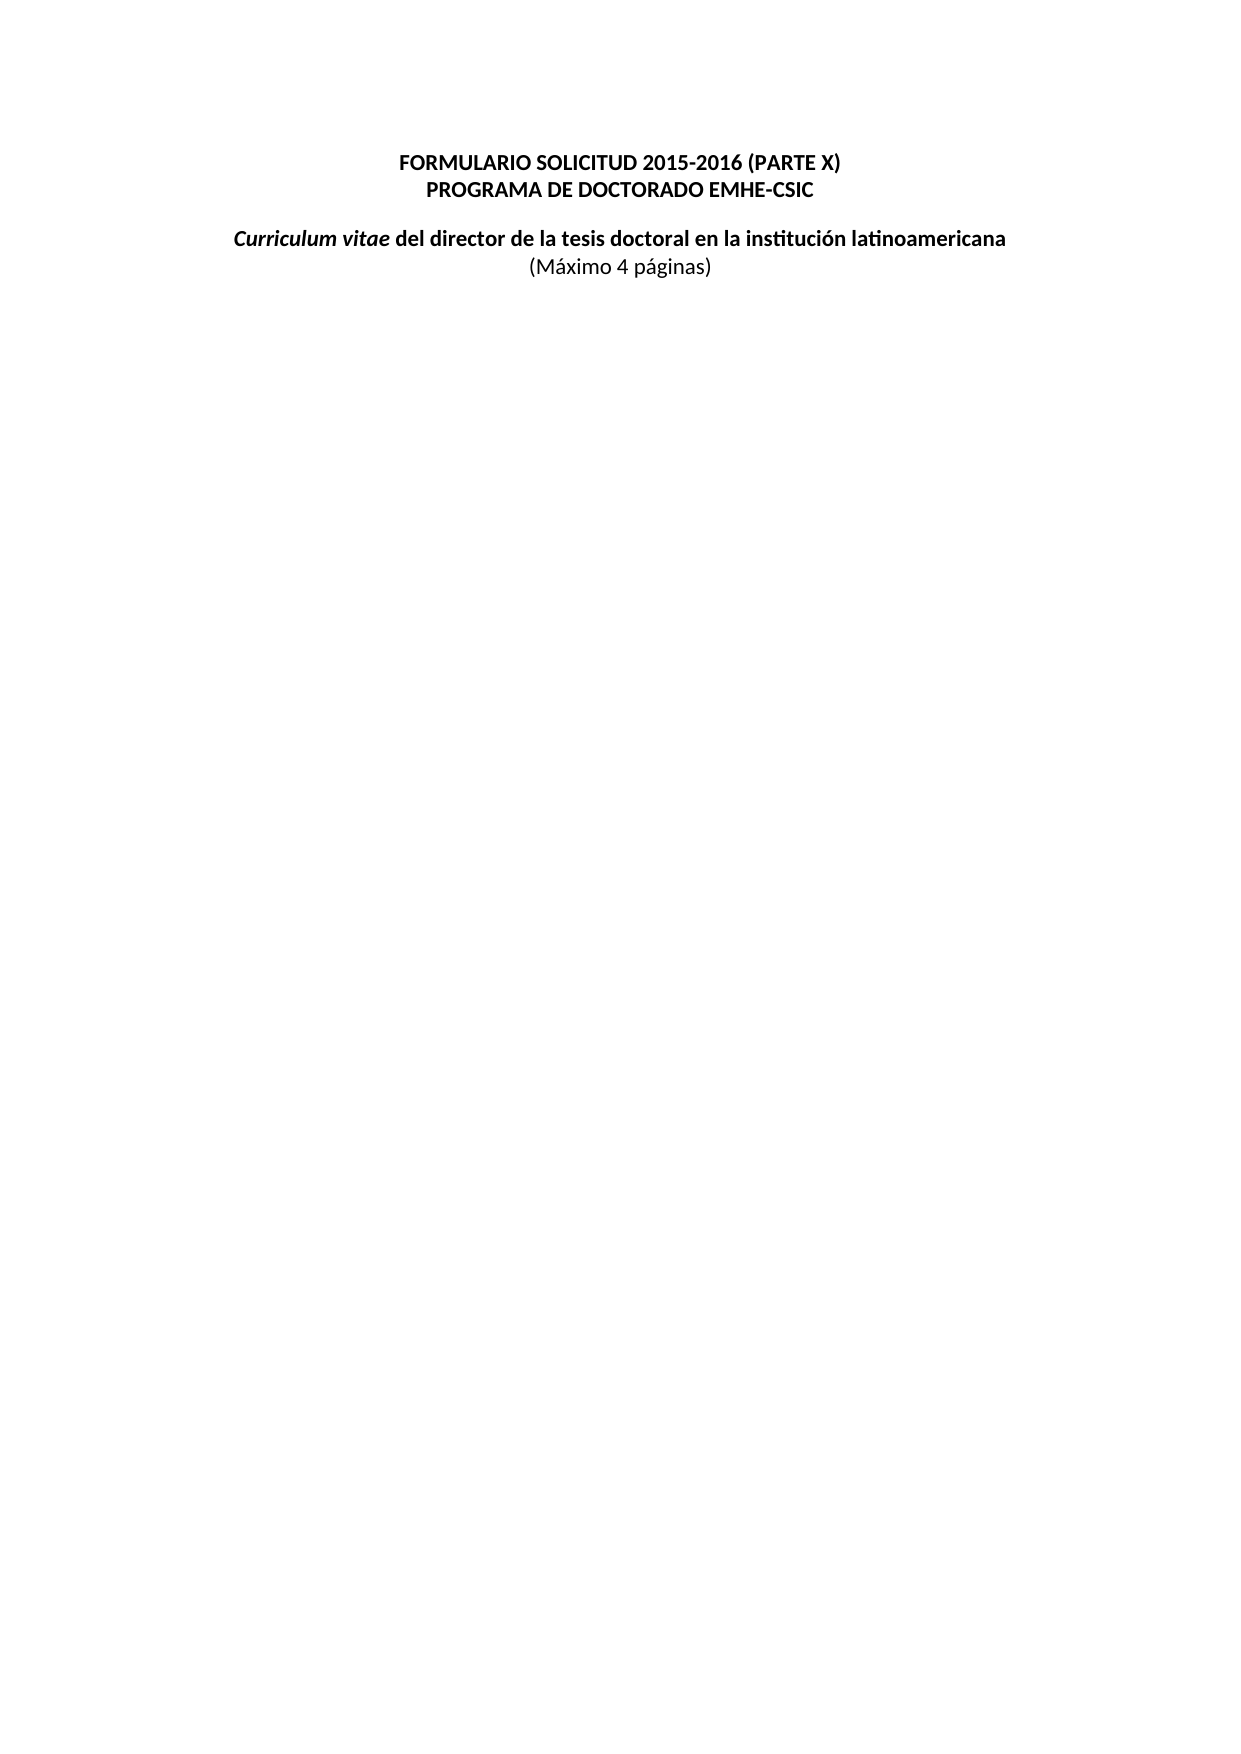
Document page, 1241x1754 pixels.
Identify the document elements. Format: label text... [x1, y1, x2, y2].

text (Máximo 4 páginas) [177, 252, 1063, 281]
text Curriculum vitae del director de la tesis doctoral en la institución latinoamericana [177, 224, 1063, 252]
text PROGRAMA DE DOCTORADO EMHE-CSIC [177, 176, 1063, 204]
text FORMULARIO SOLICITUD 2015-2016 (PARTE X) [177, 148, 1063, 176]
